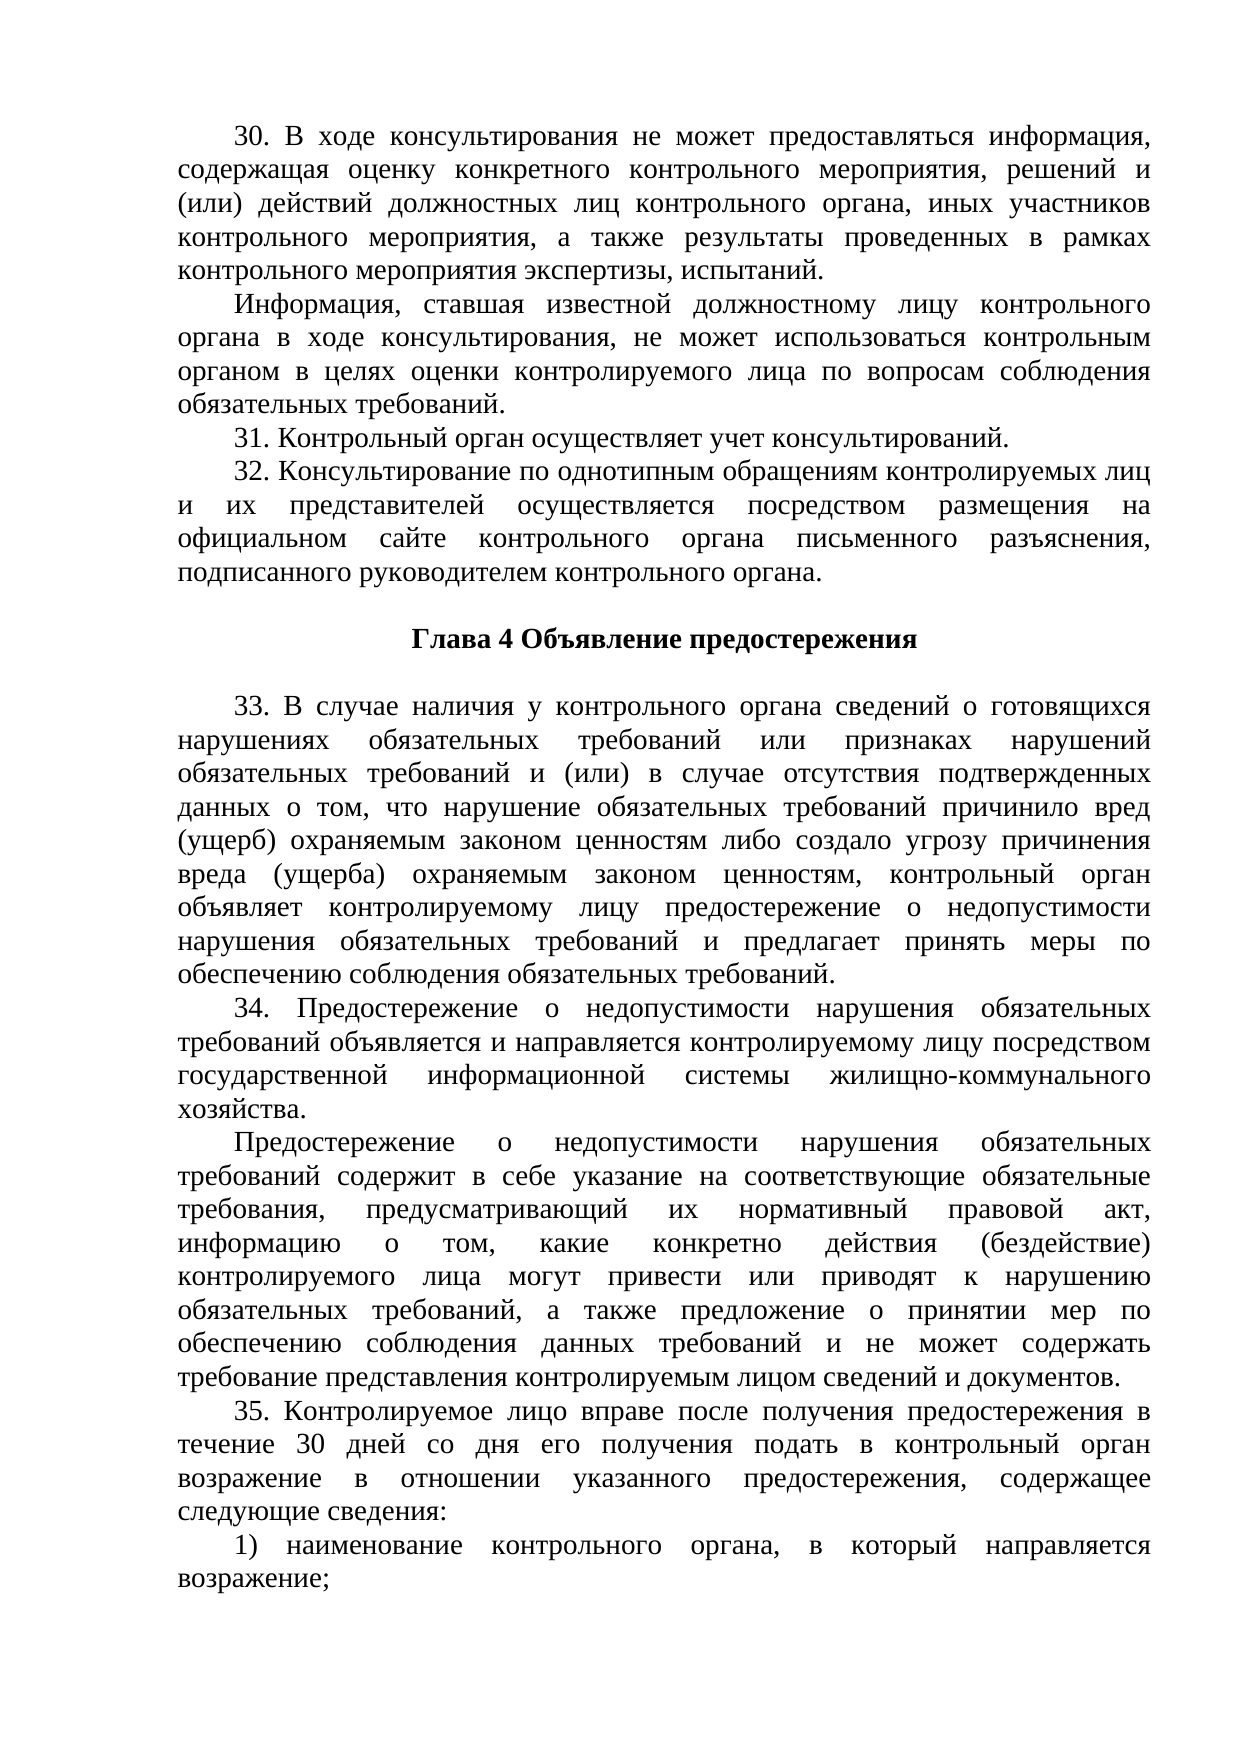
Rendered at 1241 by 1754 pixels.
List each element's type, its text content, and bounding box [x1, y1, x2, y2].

text 35. Контролируемое лицо вправе после получения предостережения в течение 30 дней со дня его получения подать в контрольный орган возражение в отношении указанного предостережения, содержащее следующие сведения: [177, 1393, 1152, 1527]
text 33. В случае наличия у контрольного органа сведений о готовящихся нарушениях обязательных требований или признаках нарушений обязательных требований и (или) в случае отсутствия подтвержденных данных о том, что нарушение обязательных требований причинило вред (ущерб) охраняемым законом ценностям либо создало угрозу причинения вреда (ущерба) охраняемым законом ценностям, контрольный орган объявляет контролируемому лицу предостережение о недопустимости нарушения обязательных требований и предлагает принять меры по обеспечению соблюдения обязательных требований. [177, 688, 1152, 990]
text 31. Контрольный орган осуществляет учет консультирований. [177, 420, 1152, 453]
text Глава 4 Объявление предостережения [177, 621, 1152, 655]
text 30. В ходе консультирования не может предоставляться информация, содержащая оценку конкретного контрольного мероприятия, решений и (или) действий должностных лиц контрольного органа, иных участников контрольного мероприятия, а также результаты проведенных в рамках контрольного мероприятия экспертизы, испытаний. [177, 118, 1152, 286]
text 34. Предостережение о недопустимости нарушения обязательных требований объявляется и направляется контролируемому лицу посредством государственной информационной системы жилищно-коммунального хозяйства. [177, 990, 1152, 1124]
text Предостережение о недопустимости нарушения обязательных требований содержит в себе указание на соответствующие обязательные требования, предусматривающий их нормативный правовой акт, информацию о том, какие конкретно действия (бездействие) контролируемого лица могут привести или приводят к нарушению обязательных требований, а также предложение о принятии мер по обеспечению соблюдения данных требований и не может содержать требование представления контролируемым лицом сведений и документов. [177, 1124, 1152, 1393]
text 32. Консультирование по однотипным обращениям контролируемых лиц и их представителей осуществляется посредством размещения на официальном сайте контрольного органа письменного разъяснения, подписанного руководителем контрольного органа. [177, 453, 1152, 588]
text Информация, ставшая известной должностному лицу контрольного органа в ходе консультирования, не может использоваться контрольным органом в целях оценки контролируемого лица по вопросам соблюдения обязательных требований. [177, 286, 1152, 420]
text 1) наименование контрольного органа, в который направляется возражение; [177, 1527, 1152, 1594]
